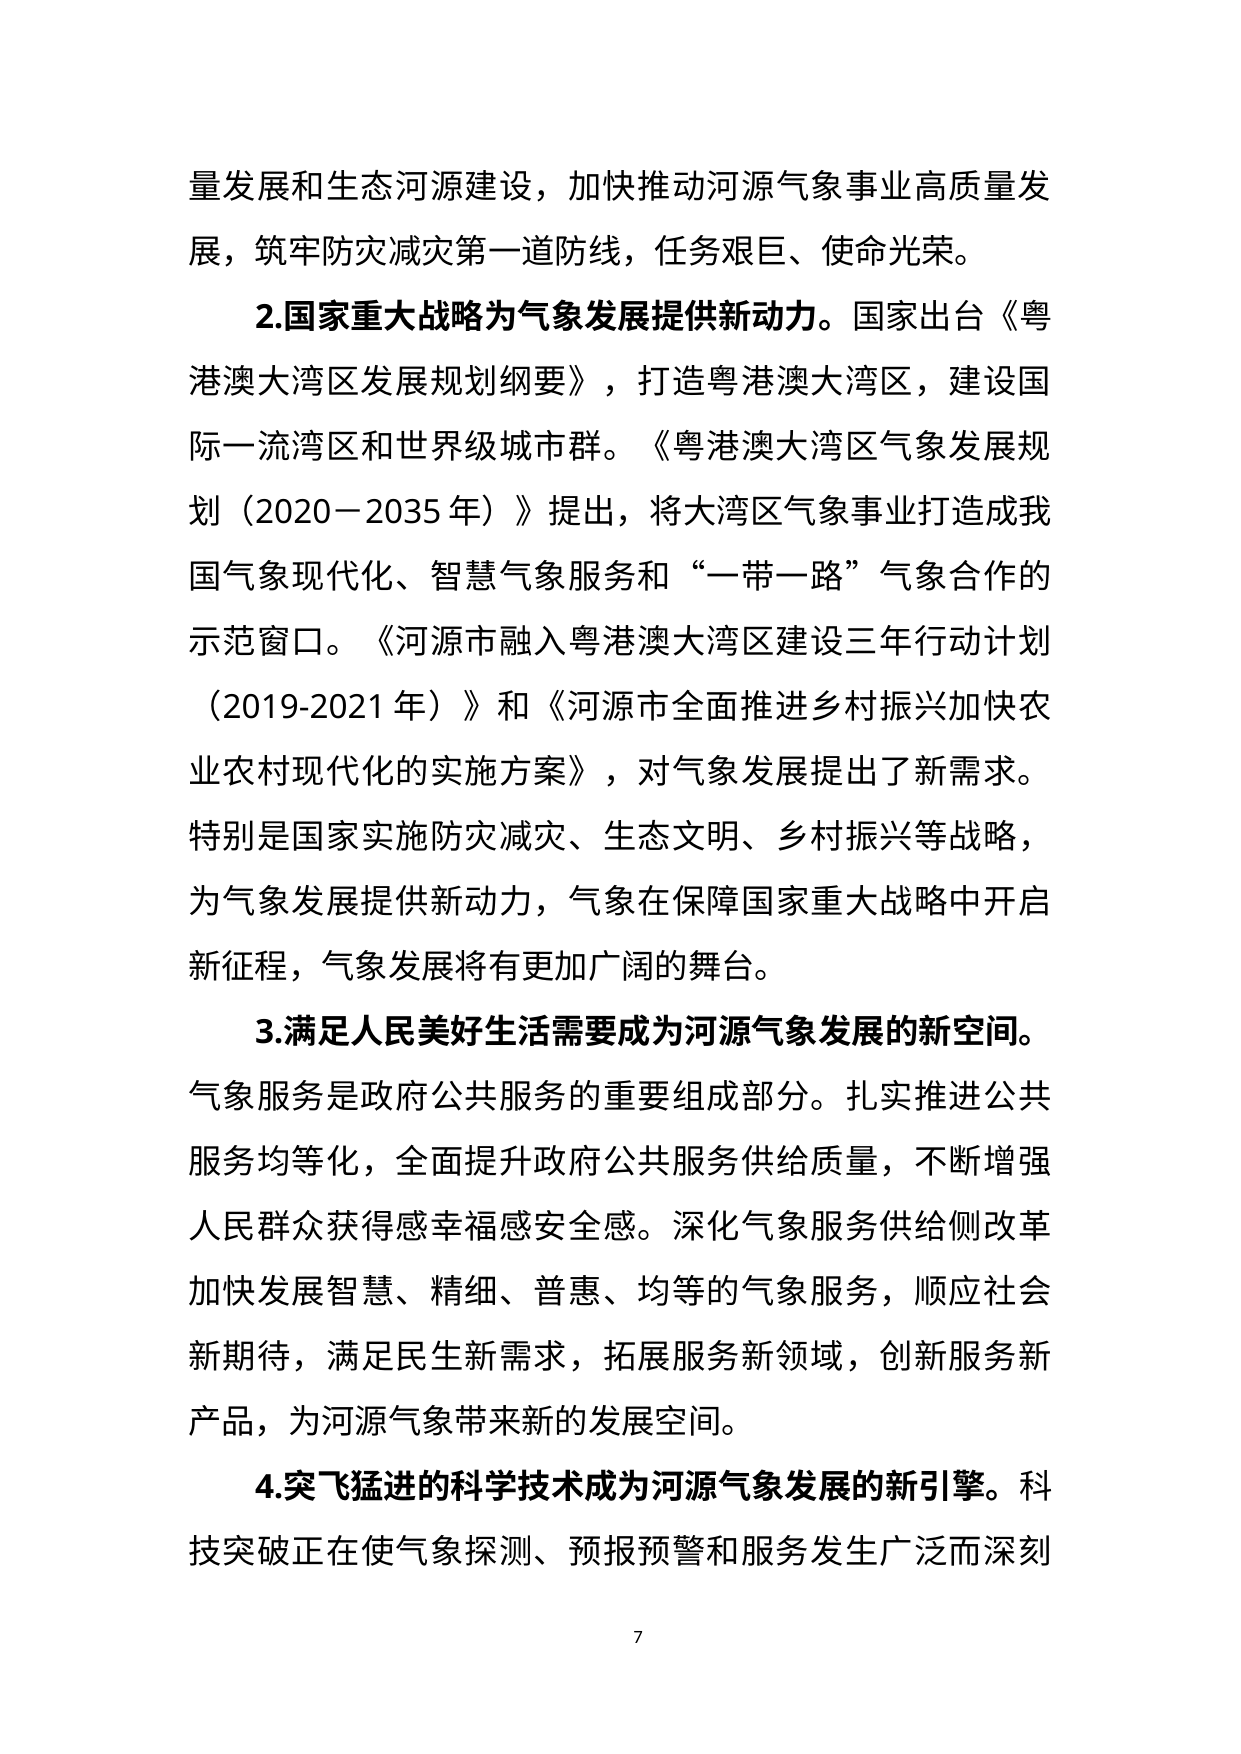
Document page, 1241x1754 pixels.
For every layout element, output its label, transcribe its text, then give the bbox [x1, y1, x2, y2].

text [188, 1452, 1052, 1582]
text 3.满足人民美好生活需要成为河源气象发展的新空间。气象服务是政府公共服务的重要组成部分。扎实推进公共服务均等化，全面提升政府公共服务供给质量，不断增强人民群众获得感幸福感安全感。深化气象服务供给侧改革，加快发展智慧、精细、普惠、均等的气象服务，顺应社会新期待，满足民生新需求，拓展服务新领域，创新服务新产品，为河源气象带来新的发展空间。 [188, 997, 1052, 1452]
text 2.国家重大战略为气象发展提供新动力。国家出台《粤港澳大湾区发展规划纲要》，打造粤港澳大湾区，建设国际一流湾区和世界级城市群。《粤港澳大湾区气象发展规划（2020－2035年）》提出，将大湾区气象事业打造成我国气象现代化、智慧气象服务和“一带一路”气象合作的示范窗口。《河源市融入粤港澳大湾区建设三年行动计划（2019-2021年）》和《河源市全面推进乡村振兴加快农业农村现代化的实施方案》，对气象发展提出了新需求。特别是国家实施防灾减灾、生态文明、乡村振兴等战略，为气象发展提供新动力，气象在保障国家重大战略中开启新征程，气象发展将有更加广阔的舞台。 [188, 282, 1052, 997]
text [188, 152, 1052, 282]
